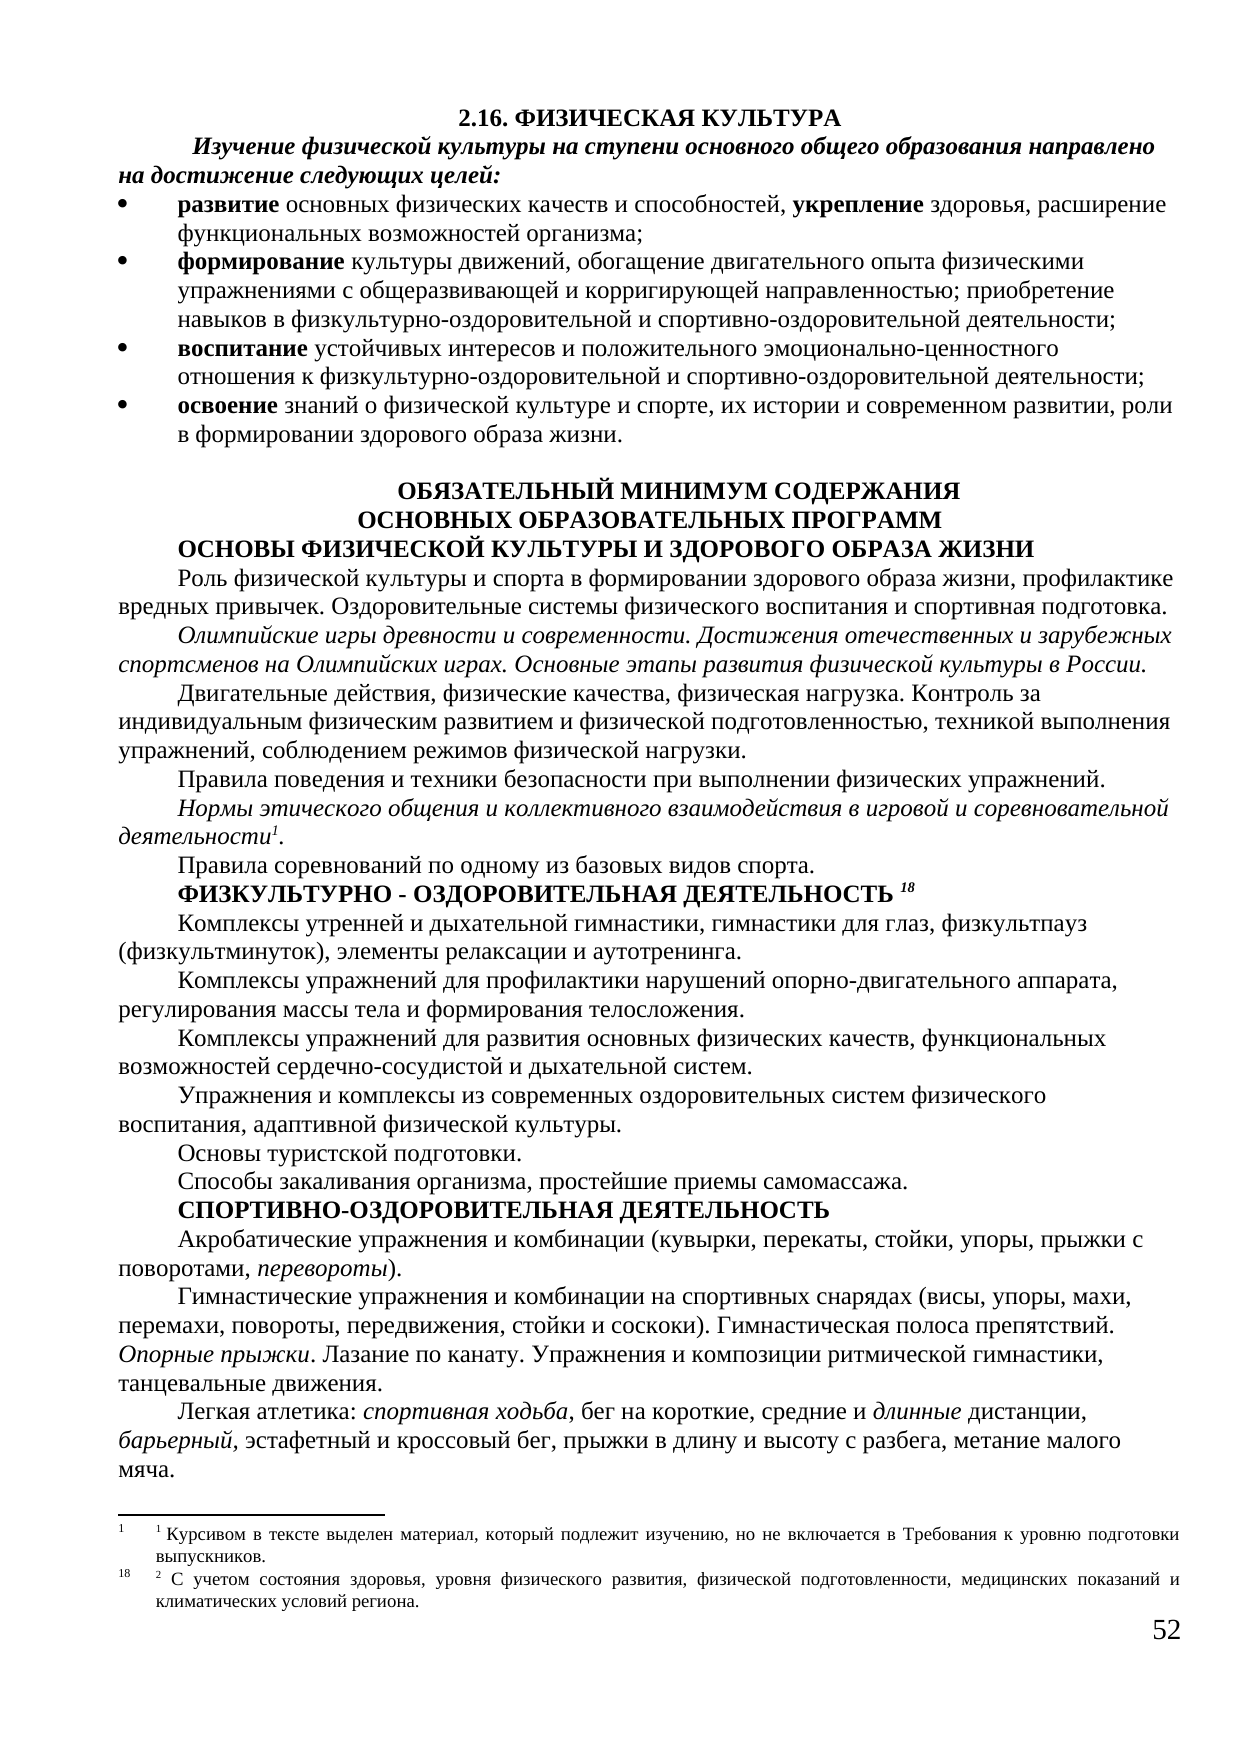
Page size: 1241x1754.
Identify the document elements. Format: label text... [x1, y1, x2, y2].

subtitle ОБЯЗАТЕЛЬНЫЙ МИНИМУМ СОДЕРЖАНИЯ ОСНОВНЫХ ОБРАЗОВАТЕЛЬНЫХ ПРОГРАММ [118, 476, 1181, 534]
text Нормы этического общения и коллективного взаимодействия в игровой и соревновательной деятельности1. [118, 793, 1181, 850]
list формирование культуры движений, обогащение двигательного опыта физическими упражнениями с общеразвивающей и корригирующей направленностью; приобретение навыков в физкультурно-оздоровительной и спортивно-оздоровительной деятельности; [118, 246, 1181, 333]
text Упражнения и комплексы из современных оздоровительных систем физического воспитания, адаптивной физической культуры. [118, 1080, 1181, 1138]
text Спортивно-оздоровительная деятельность [177, 1195, 1181, 1224]
text Правила соревнований по одному из базовых видов спорта. [118, 850, 1181, 879]
text Физкультурно - оздоровительная деятельность [177, 879, 1181, 908]
text Изучение физической культуры на ступени основного общего образования направлено на достижение следующих целей: [118, 131, 1181, 189]
text 2.16. ФИЗИЧЕСКАЯ КУЛЬТУРА [118, 103, 1181, 131]
list освоение знаний о физической культуре и спорте, их истории и современном развитии, роли в формировании здорового образа жизни. [118, 390, 1181, 448]
text Комплексы упражнений для профилактики нарушений опорно-двигательного аппарата, регулирования массы тела и формирования телосложения. [118, 965, 1181, 1023]
text Правила поведения и техники безопасности при выполнении физических упражнений. [118, 764, 1181, 793]
text Акробатические упражнения и комбинации (кувырки, перекаты, стойки, упоры, прыжки с поворотами, перевороты). [118, 1224, 1181, 1281]
text Основы физической культуры и здорового образа жизни [177, 534, 1181, 563]
list воспитание устойчивых интересов и положительного эмоционально-ценностного отношения к физкультурно-оздоровительной и спортивно-оздоровительной деятельности; [118, 333, 1181, 390]
text Комплексы утренней и дыхательной гимнастики, гимнастики для глаз, физкультпауз (физкультминуток), элементы релаксации и аутотренинга. [118, 908, 1181, 965]
text Комплексы упражнений для развития основных физических качеств, функциональных возможностей сердечно-сосудистой и дыхательной систем. [118, 1023, 1181, 1080]
list развитие основных физических качеств и способностей, укрепление здоровья, расширение функциональных возможностей организма; [118, 189, 1181, 246]
text Способы закаливания организма, простейшие приемы самомассажа. [118, 1166, 1181, 1195]
text Роль физической культуры и спорта в формировании здорового образа жизни, профилактике вредных привычек. Оздоровительные системы физического воспитания и спортивная подготовка. [118, 563, 1181, 620]
text Гимнастические упражнения и комбинации на спортивных снарядах (висы, упоры, махи, перемахи, повороты, передвижения, стойки и соскоки). Гимнастическая полоса препятствий. Опорные прыжки. Лазание по канату. Упражнения и композиции ритмической гимнастики, танцевальные движения. [118, 1281, 1181, 1396]
text Олимпийские игры древности и современности. Достижения отечественных и зарубежных спортсменов на Олимпийских играх. Основные этапы развития физической культуры в России. [118, 620, 1181, 678]
text Двигательные действия, физические качества, физическая нагрузка. Контроль за индивидуальным физическим развитием и физической подготовленностью, техникой выполнения упражнений, соблюдением режимов физической нагрузки. [118, 678, 1181, 764]
text Основы туристской подготовки. [118, 1138, 1181, 1166]
text Легкая атлетика: спортивная ходьба, бег на короткие, средние и длинные дистанции, барьерный, эстафетный и кроссовый бег, прыжки в длину и высоту с разбега, метание малого мяча. [118, 1396, 1181, 1483]
